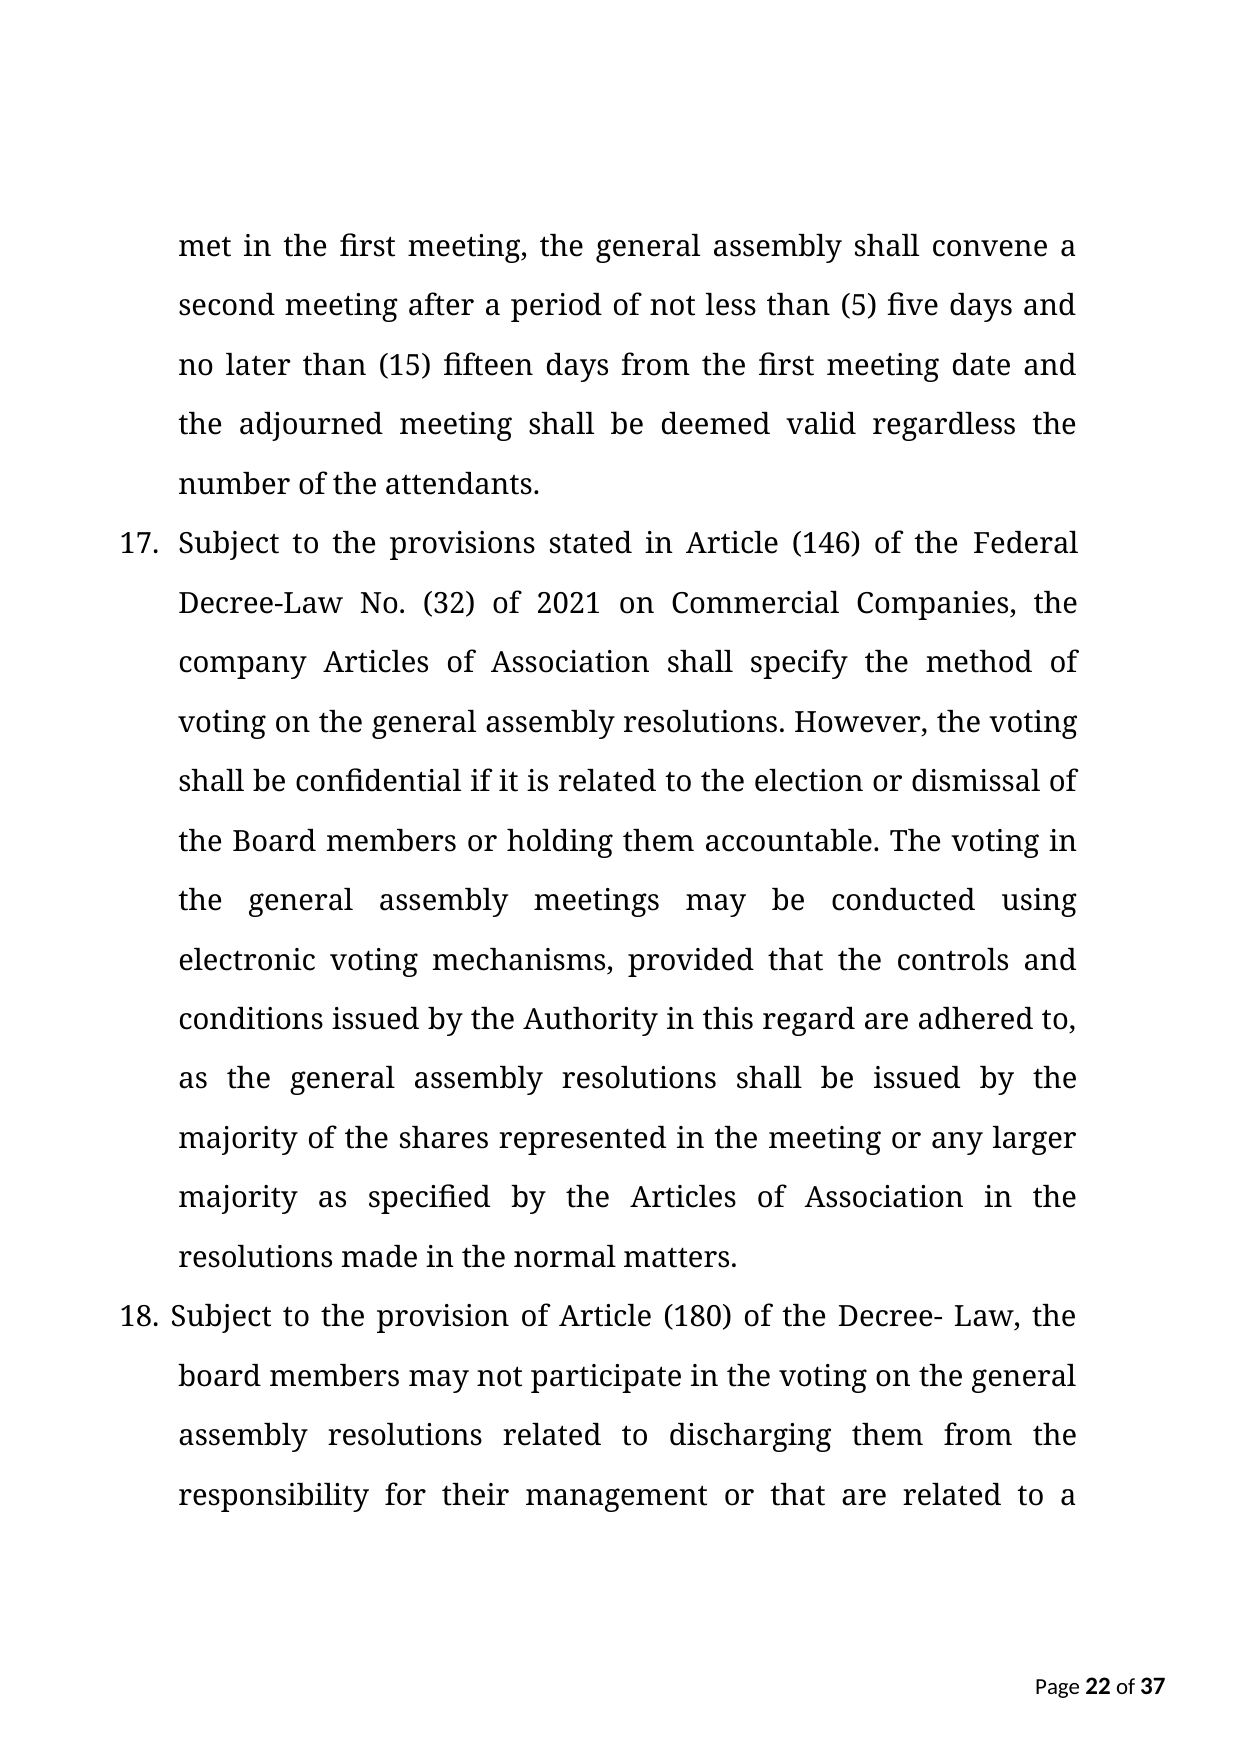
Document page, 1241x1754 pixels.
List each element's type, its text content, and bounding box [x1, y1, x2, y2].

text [119, 225, 1078, 503]
text 17. Subject to the provisions stated in Article (146) of the Federal Decree-Law No. (32) of 2021 on Commercial Companies, the company Articles of Association shall specify the method of voting on the general assembly resolutions. However, the voting shall be confidential if it is related to the election or dismissal of the Board members or holding them accountable. The voting in the general assembly meetings may be conducted using electronic voting mechanisms, provided that the controls and conditions issued by the Authority in this regard are adhered to, as the general assembly resolutions shall be issued by the majority of the shares represented in the meeting or any larger majority as specified by the Articles of Association in the resolutions made in the normal matters. [119, 522, 1078, 1276]
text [119, 1296, 1078, 1514]
